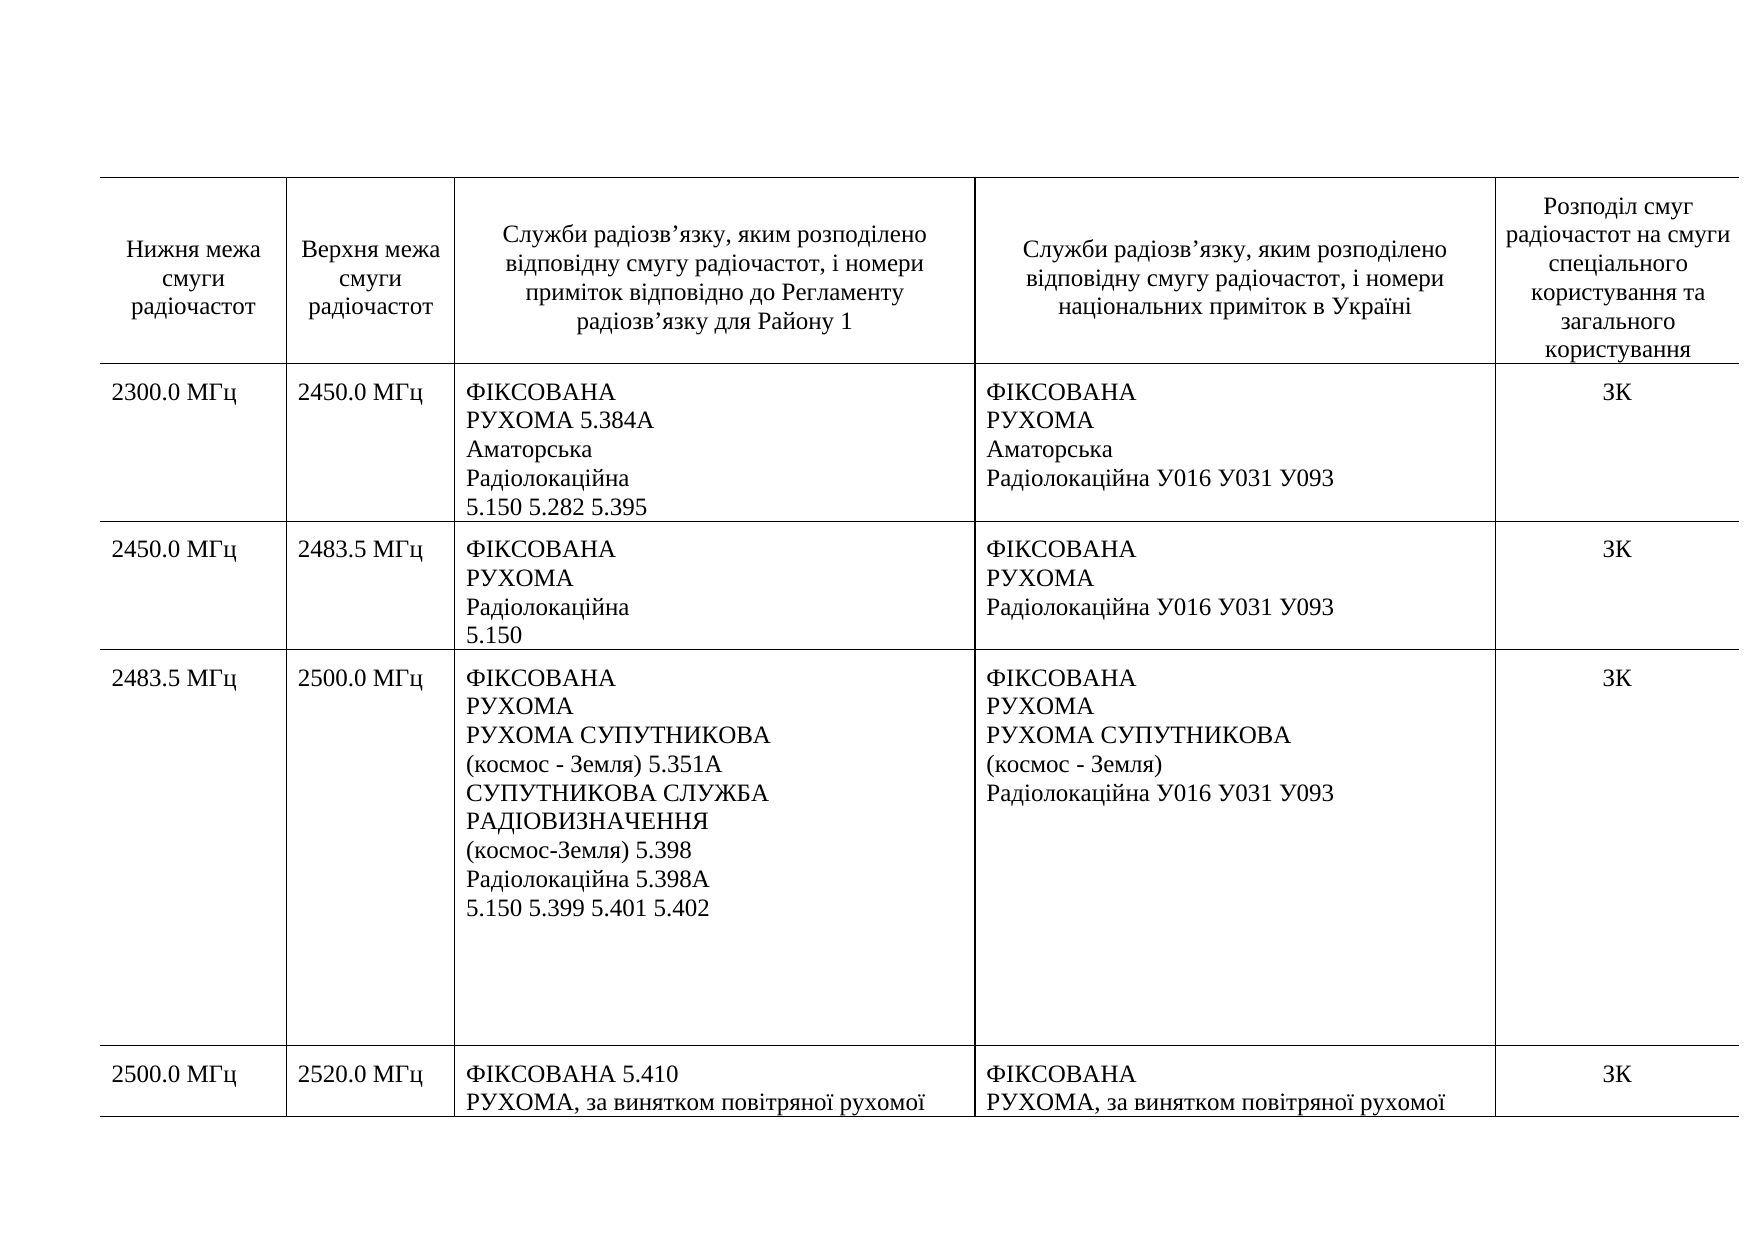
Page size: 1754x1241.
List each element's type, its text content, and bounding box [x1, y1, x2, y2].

table_cell ФІКСОВАНА 5.410 РУХОМА, за винятком повітряної рухомої 5.384A 5.412 [455, 1046, 974, 1116]
table_cell ФІКСОВАНА РУХОМА Радіолокаційна 5.150 [455, 522, 974, 649]
table_cell ФІКСОВАНА РУХОМА РУХОМА СУПУТНИКОВА (космос - Земля) 5.351A СУПУТНИКОВА СЛУЖБА РАДІОВИЗНАЧЕННЯ (космос-Земля) 5.398 Радіолокаційна 5.398А 5.150 5.399 5.401 5.402 [455, 650, 974, 1045]
table_cell ФІКСОВАНА РУХОМА Радіолокаційна У016 У031 У093 [976, 522, 1495, 649]
table_cell ФІКСОВАНА РУХОМА Аматорська Радіолокаційна У016 У031 У093 [976, 364, 1495, 521]
table_cell 2500.0 МГц [287, 650, 454, 1045]
table_cell 2520.0 МГц [287, 1046, 454, 1116]
table_cell ЗК [1496, 364, 1739, 521]
table_cell ЗК [1496, 650, 1739, 1045]
table_cell ЗК [1496, 522, 1739, 649]
table_cell ФІКСОВАНА РУХОМА, за винятком повітряної рухомої РУХОМА СУПУТНИКОВА (космос - Земля) У031 У093 [976, 1046, 1495, 1116]
table_header Нижня межа смуги радіочастот [100, 178, 286, 363]
table_header Служби радіозв’язку, яким розподілено відповідну смугу радіочастот, і номери приміток відповідно до Регламенту радіозв’язку для Району 1 [455, 178, 974, 363]
table_cell ФІКСОВАНА РУХОМА РУХОМА СУПУТНИКОВА (космос - Земля) Радіолокаційна У016 У031 У093 [976, 650, 1495, 1045]
table_cell 2500.0 МГц [100, 1046, 286, 1116]
table_cell 2300.0 МГц [100, 364, 286, 521]
table_cell 2450.0 МГц [100, 522, 286, 649]
table_header Розподіл смуг радіочастот на смуги спеціального користування та загального користування [1496, 178, 1739, 363]
table_header Служби радіозв’язку, яким розподілено відповідну смугу радіочастот, і номери національних приміток в Україні [976, 178, 1495, 363]
table_cell 2483.5 МГц [100, 650, 286, 1045]
table_cell 2483.5 МГц [287, 522, 454, 649]
table_cell ФІКСОВАНА РУХОМА 5.384А Аматорська Радіолокаційна 5.150 5.282 5.395 [455, 364, 974, 521]
table_cell ЗК [1496, 1046, 1739, 1116]
table_cell 2450.0 МГц [287, 364, 454, 521]
table_header Верхня межа смуги радіочастот [287, 178, 454, 363]
